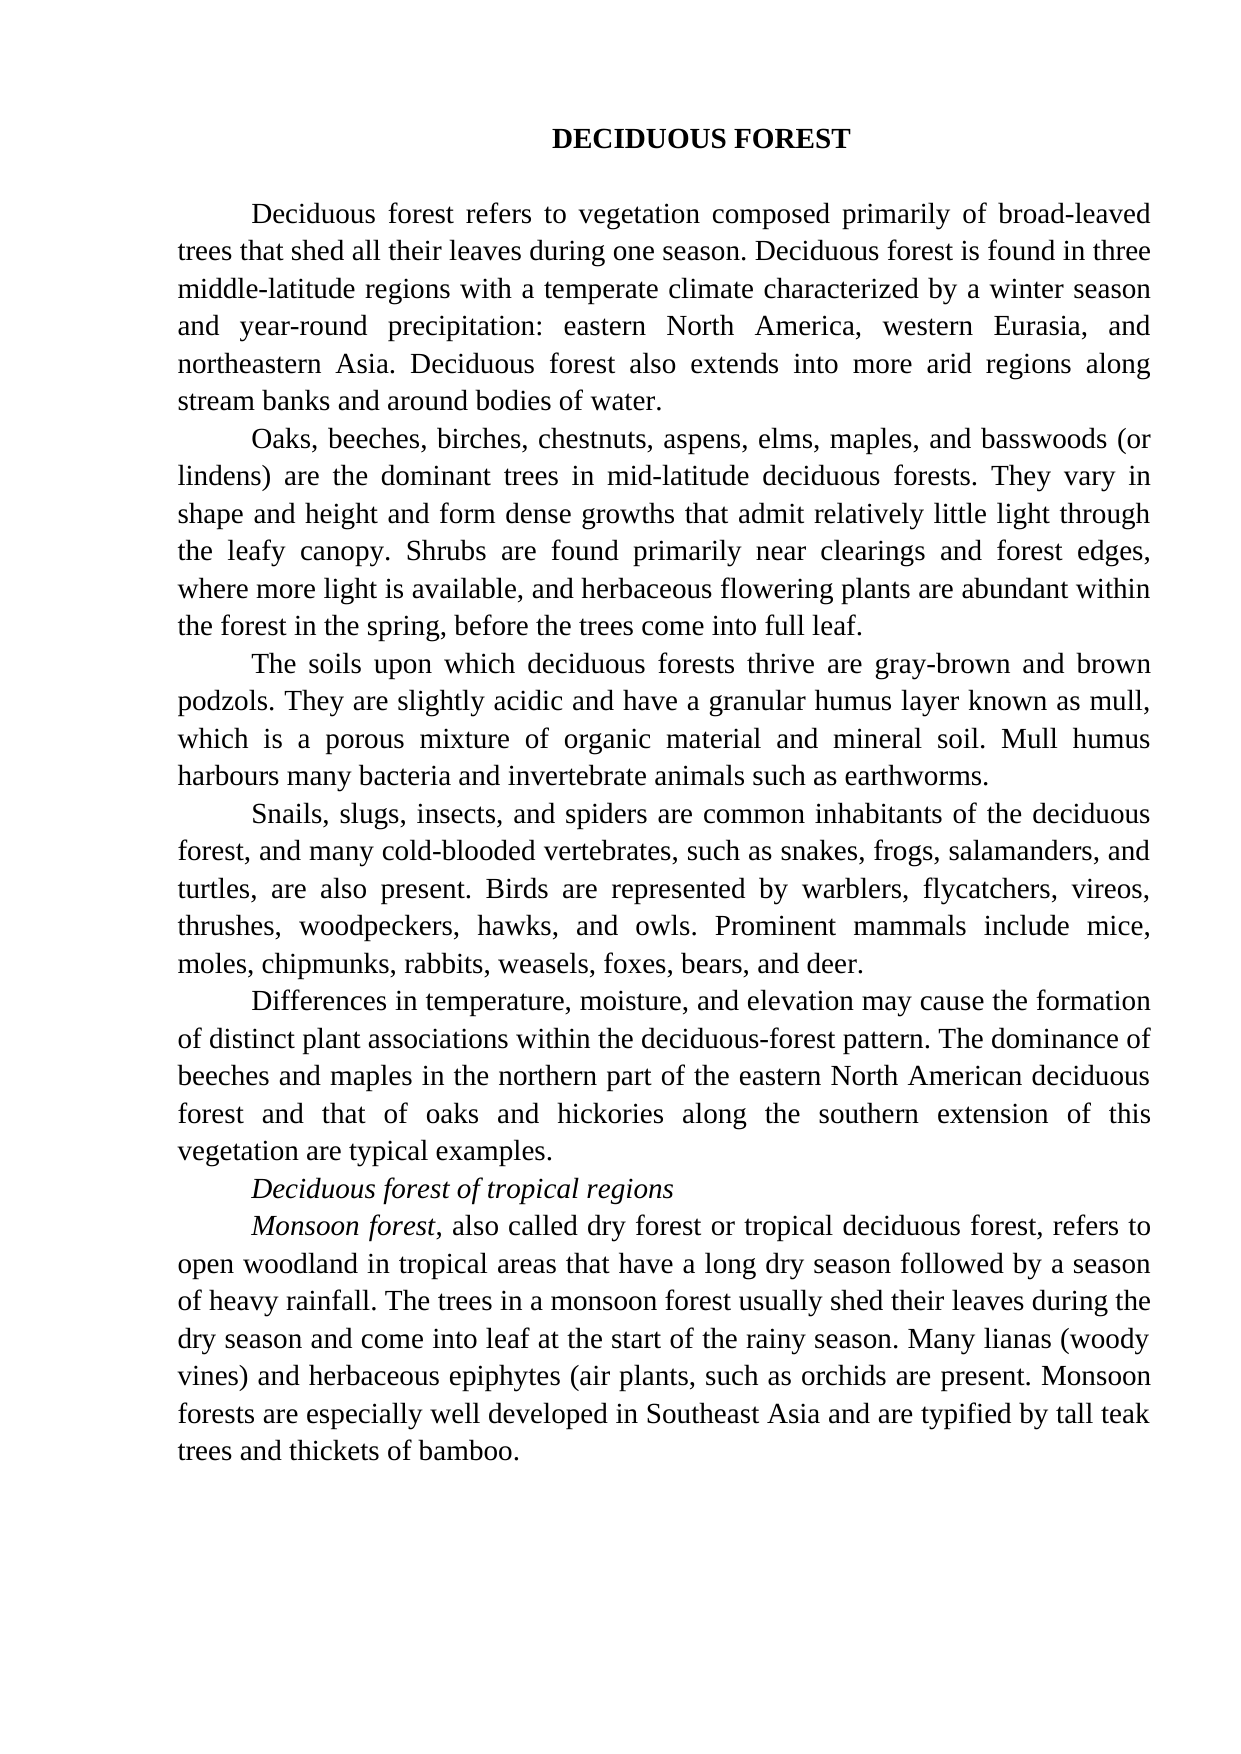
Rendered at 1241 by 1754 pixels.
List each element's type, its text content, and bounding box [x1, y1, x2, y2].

text Deciduous forest refers to vegetation composed primarily of broad-leaved trees that shed all their leaves during one season. Deciduous forest is found in three middle-latitude regions with a temperate climate characterized by a winter season and year-round precipitation: eastern North America, western Eurasia, and northeastern Asia. Deciduous forest also extends into more arid regions along stream banks and around bodies of water. [177, 193, 1152, 418]
text Monsoon forest, also called dry forest or tropical deciduous forest, refers to open woodland in tropical areas that have a long dry season followed by a season of heavy rainfall. The trees in a monsoon forest usually shed their leaves during the dry season and come into leaf at the start of the rainy season. Many lianas (woody vines) and herbaceous epiphytes (air plants, such as orchids are present. Monsoon forests are especially well developed in Southeast Asia and are typified by tall teak trees and thickets of bamboo. [177, 1206, 1152, 1468]
text Differences in temperature, moisture, and elevation may cause the formation of distinct plant associations within the deciduous-forest pattern. The dominance of beeches and maples in the northern part of the eastern North American deciduous forest and that of oaks and hickories along the southern extension of this vegetation are typical examples. [177, 981, 1152, 1168]
text Oaks, beeches, birches, chestnuts, aspens, elms, maples, and basswoods (or lindens) are the dominant trees in mid-latitude deciduous forests. They vary in shape and height and form dense growths that admit relatively little light through the leafy canopy. Shrubs are found primarily near clearings and forest edges, where more light is available, and herbaceous flowering plants are abundant within the forest in the spring, before the trees come into full leaf. [177, 418, 1152, 643]
text Deciduous forest of tropical regions [177, 1168, 1152, 1206]
text Deciduous forest [177, 118, 1152, 156]
text The soils upon which deciduous forests thrive are gray-brown and brown podzols. They are slightly acidic and have a granular humus layer known as mull, which is a porous mixture of organic material and mineral soil. Mull humus harbours many bacteria and invertebrate animals such as earthworms. [177, 643, 1152, 793]
text Snails, slugs, insects, and spiders are common inhabitants of the deciduous forest, and many cold-blooded vertebrates, such as snakes, frogs, salamanders, and turtles, are also present. Birds are represented by warblers, flycatchers, vireos, thrushes, woodpeckers, hawks, and owls. Prominent mammals include mice, moles, chipmunks, rabbits, weasels, foxes, bears, and deer. [177, 793, 1152, 981]
